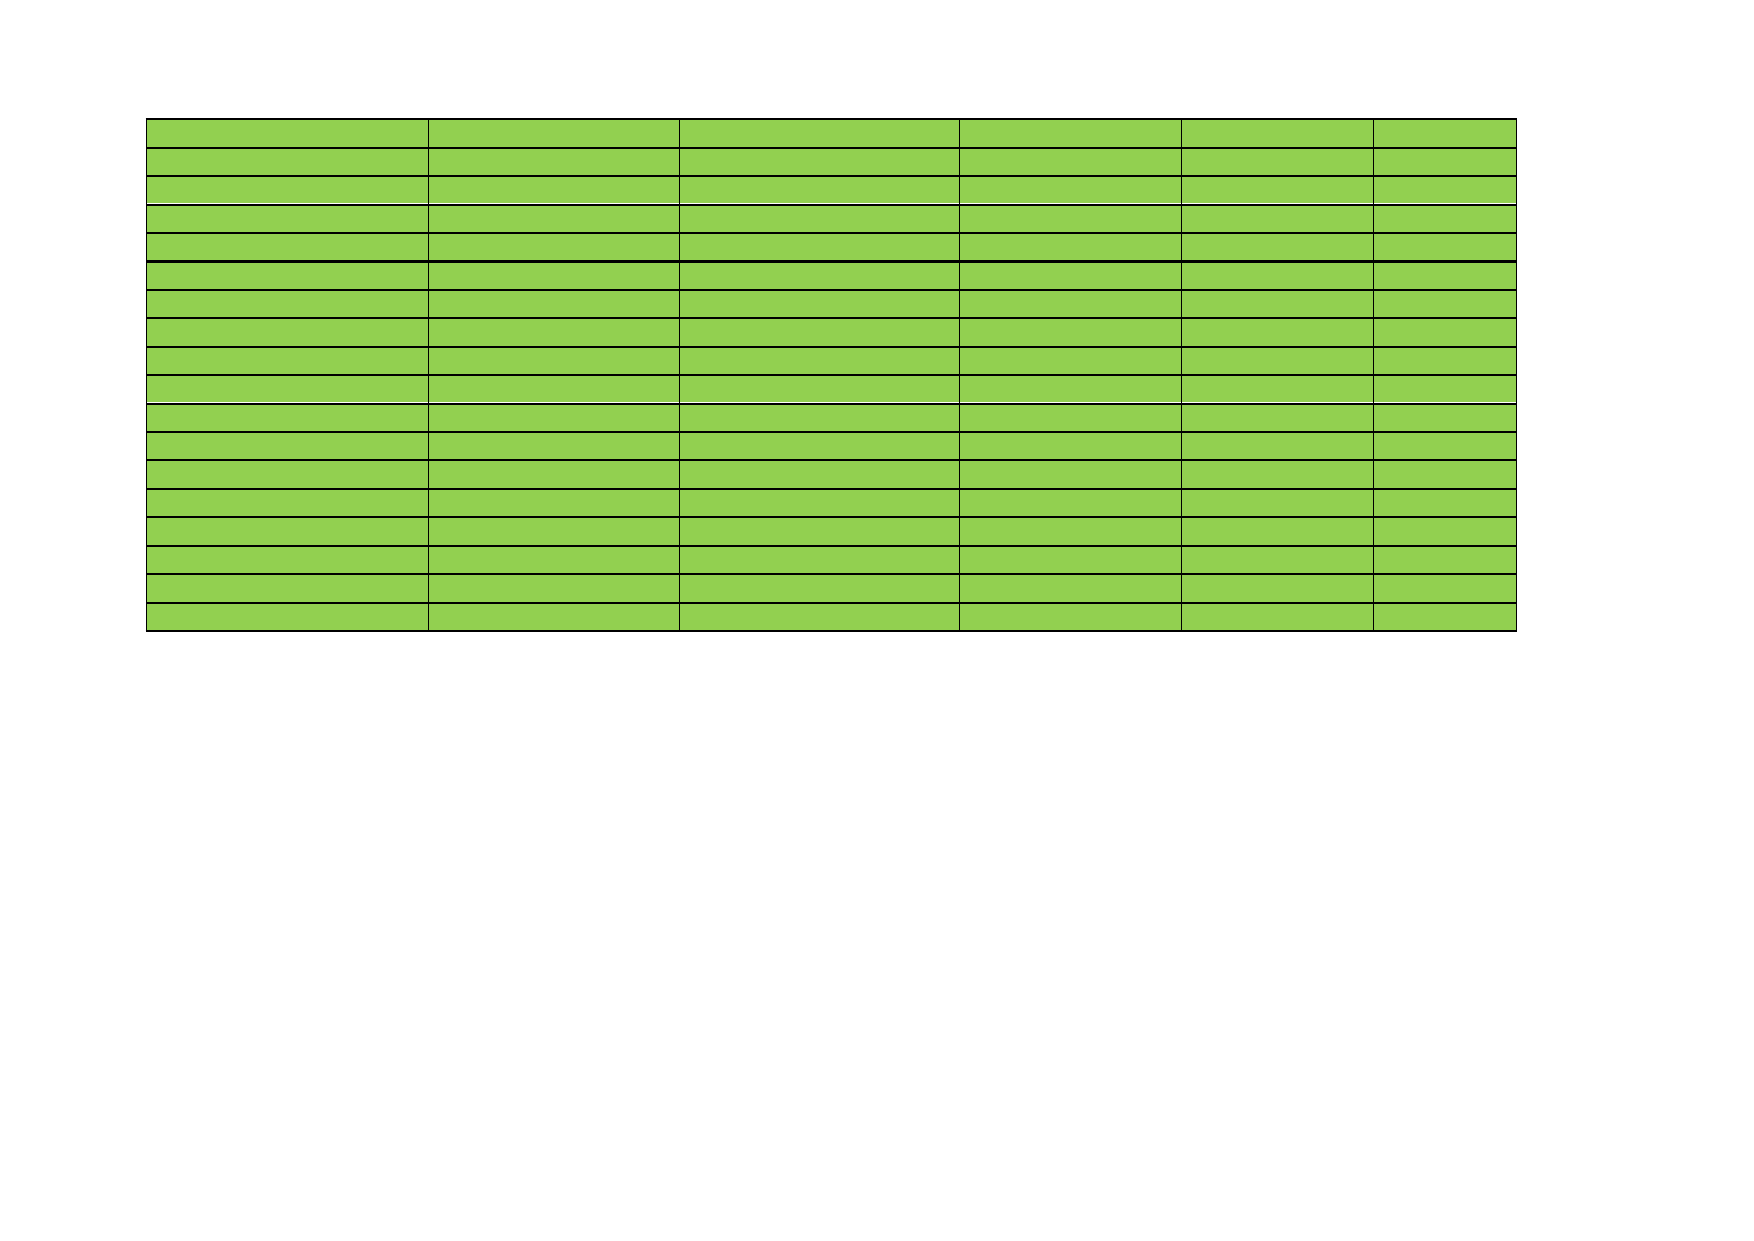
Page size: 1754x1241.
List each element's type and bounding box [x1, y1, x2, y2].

table_cell [429, 263, 679, 289]
table_cell [1182, 604, 1373, 630]
table_cell [960, 490, 1181, 516]
table_cell [1182, 120, 1373, 147]
table_cell [429, 376, 679, 402]
table_cell [1182, 319, 1373, 346]
table_cell [1374, 177, 1516, 203]
table_cell [147, 291, 428, 317]
table_cell [1182, 348, 1373, 374]
table_cell [680, 177, 959, 203]
table_cell [680, 604, 959, 630]
table_cell [147, 149, 428, 175]
table_cell [147, 405, 428, 431]
table_cell [147, 575, 428, 602]
table_cell [680, 547, 959, 573]
table_cell [960, 291, 1181, 317]
table_cell [680, 120, 959, 147]
table_cell [680, 405, 959, 431]
table_cell [1374, 206, 1516, 232]
table_cell [147, 120, 428, 147]
table_cell [147, 604, 428, 630]
table_cell [680, 348, 959, 374]
table_cell [1374, 461, 1516, 488]
table_cell [429, 490, 679, 516]
table_cell [147, 490, 428, 516]
table_cell [1374, 433, 1516, 459]
table_cell [147, 319, 428, 346]
table_cell [1374, 376, 1516, 402]
table_cell [680, 149, 959, 175]
table_cell [680, 433, 959, 459]
table_cell [1182, 518, 1373, 545]
table_cell [960, 348, 1181, 374]
table_cell [960, 376, 1181, 402]
table_cell [147, 206, 428, 232]
table_cell [147, 376, 428, 402]
table_cell [429, 120, 679, 147]
table_cell [429, 604, 679, 630]
table_cell [1182, 376, 1373, 402]
table_cell [429, 291, 679, 317]
table_cell [1182, 575, 1373, 602]
table_cell [1182, 461, 1373, 488]
table_cell [147, 177, 428, 203]
table_cell [960, 206, 1181, 232]
table_cell [147, 263, 428, 289]
table_cell [1374, 547, 1516, 573]
table_cell [680, 291, 959, 317]
table_cell [1374, 518, 1516, 545]
table_cell [1374, 319, 1516, 346]
table_cell [1374, 234, 1516, 260]
table_cell [960, 518, 1181, 545]
table_cell [680, 461, 959, 488]
table_cell [960, 461, 1181, 488]
table_cell [429, 206, 679, 232]
table_cell [429, 575, 679, 602]
table_cell [1374, 348, 1516, 374]
table_cell [429, 433, 679, 459]
table_cell [429, 234, 679, 260]
table_cell [147, 547, 428, 573]
table_cell [1374, 604, 1516, 630]
table_cell [147, 518, 428, 545]
table_cell [680, 234, 959, 260]
table_cell [1182, 547, 1373, 573]
table_cell [1182, 291, 1373, 317]
table_cell [680, 263, 959, 289]
table_cell [429, 177, 679, 203]
table_cell [1374, 291, 1516, 317]
table_cell [1374, 120, 1516, 147]
table_cell [1182, 405, 1373, 431]
table_cell [680, 319, 959, 346]
table_cell [680, 575, 959, 602]
table_cell [960, 177, 1181, 203]
table_cell [1182, 234, 1373, 260]
table_cell [960, 120, 1181, 147]
table_cell [1374, 575, 1516, 602]
table_cell [429, 461, 679, 488]
table_cell [960, 575, 1181, 602]
table_cell [680, 490, 959, 516]
table_cell [429, 547, 679, 573]
table_cell [1182, 149, 1373, 175]
table_cell [960, 604, 1181, 630]
table_cell [680, 376, 959, 402]
table_cell [147, 433, 428, 459]
table_cell [1182, 433, 1373, 459]
table_cell [429, 348, 679, 374]
table_cell [680, 518, 959, 545]
table_cell [960, 405, 1181, 431]
table_cell [429, 405, 679, 431]
table_cell [1182, 177, 1373, 203]
table_cell [1374, 149, 1516, 175]
table_cell [960, 234, 1181, 260]
table_cell [147, 461, 428, 488]
table_cell [680, 206, 959, 232]
table_cell [1182, 263, 1373, 289]
table_cell [1374, 490, 1516, 516]
table_cell [960, 433, 1181, 459]
table_cell [960, 263, 1181, 289]
table_cell [1182, 490, 1373, 516]
table_cell [429, 518, 679, 545]
table_cell [429, 149, 679, 175]
table_cell [429, 319, 679, 346]
table_cell [1182, 206, 1373, 232]
table_cell [1374, 263, 1516, 289]
table_cell [147, 348, 428, 374]
table_cell [960, 547, 1181, 573]
table_cell [960, 149, 1181, 175]
table_cell [147, 234, 428, 260]
table_cell [960, 319, 1181, 346]
table_cell [1374, 405, 1516, 431]
